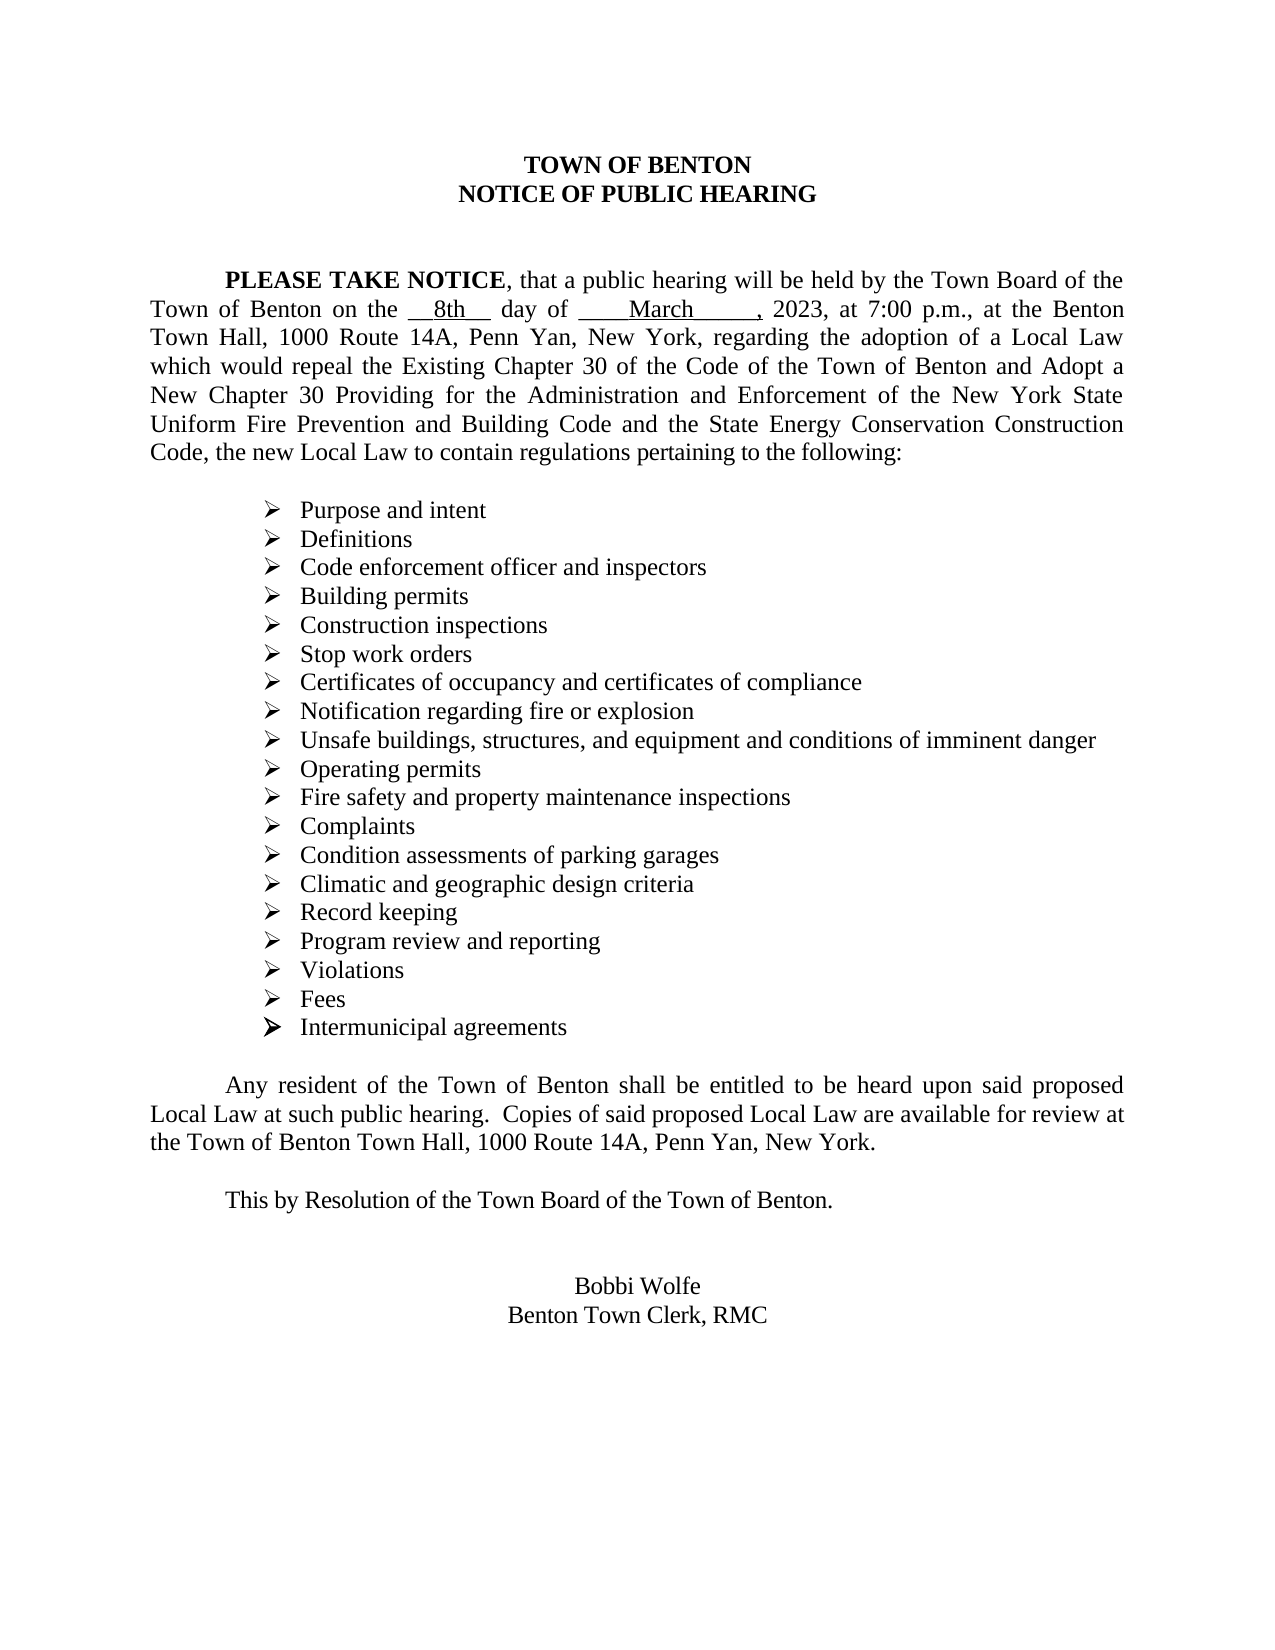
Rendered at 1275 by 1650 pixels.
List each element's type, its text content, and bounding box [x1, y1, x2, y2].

list Condition assessments of parking garages [262, 840, 1125, 869]
list Building permits [262, 581, 1125, 610]
text PLEASE TAKE NOTICE, that a public hearing will be held by the Town Board of the Town of Benton on the __8th__ day of ____March_____, 2023, at 7:00 p.m., at the Benton Town Hall, 1000 Route 14A, Penn Yan, New York, regarding the adoption of a Local Law which would repeal the Existing Chapter 30 of the Code of the Town of Benton and Adopt a New Chapter 30 Providing for the Administration and Enforcement of the New York State Uniform Fire Prevention and Building Code and the State Energy Conservation Construction Code, the new Local Law to contain regulations pertaining to the following: [150, 265, 1125, 466]
list Unsafe buildings, structures, and equipment and conditions of imminent danger [262, 725, 1125, 754]
list Construction inspections [262, 610, 1125, 639]
list Notification regarding fire or explosion [262, 696, 1125, 725]
list Operating permits [262, 754, 1125, 782]
list Program review and reporting [262, 926, 1125, 955]
list Violations [262, 955, 1125, 984]
list Definitions [262, 524, 1125, 552]
list Certificates of occupancy and certificates of compliance [262, 667, 1125, 696]
text Bobbi Wolfe [150, 1271, 1125, 1300]
text Benton Town Clerk, RMC [150, 1300, 1125, 1329]
text NOTICE OF PUBLIC HEARING [150, 179, 1125, 207]
text Any resident of the Town of Benton shall be entitled to be heard upon said proposed Local Law at such public hearing. Copies of said proposed Local Law are available for review at the Town of Benton Town Hall, 1000 Route 14A, Penn Yan, New York. [150, 1070, 1125, 1156]
list Stop work orders [262, 639, 1125, 667]
list Code enforcement officer and inspectors [262, 552, 1125, 581]
subtitle TOWN OF BENTON [150, 150, 1125, 179]
list Record keeping [262, 897, 1125, 926]
list Fees [262, 984, 1125, 1012]
list Fire safety and property maintenance inspections [262, 782, 1125, 811]
list Climatic and geographic design criteria [262, 869, 1125, 897]
list Purpose and intent [262, 495, 1125, 524]
text This by Resolution of the Town Board of the Town of Benton. [150, 1185, 1125, 1214]
list Complaints [262, 811, 1125, 840]
list Intermunicipal agreements [262, 1012, 1125, 1041]
